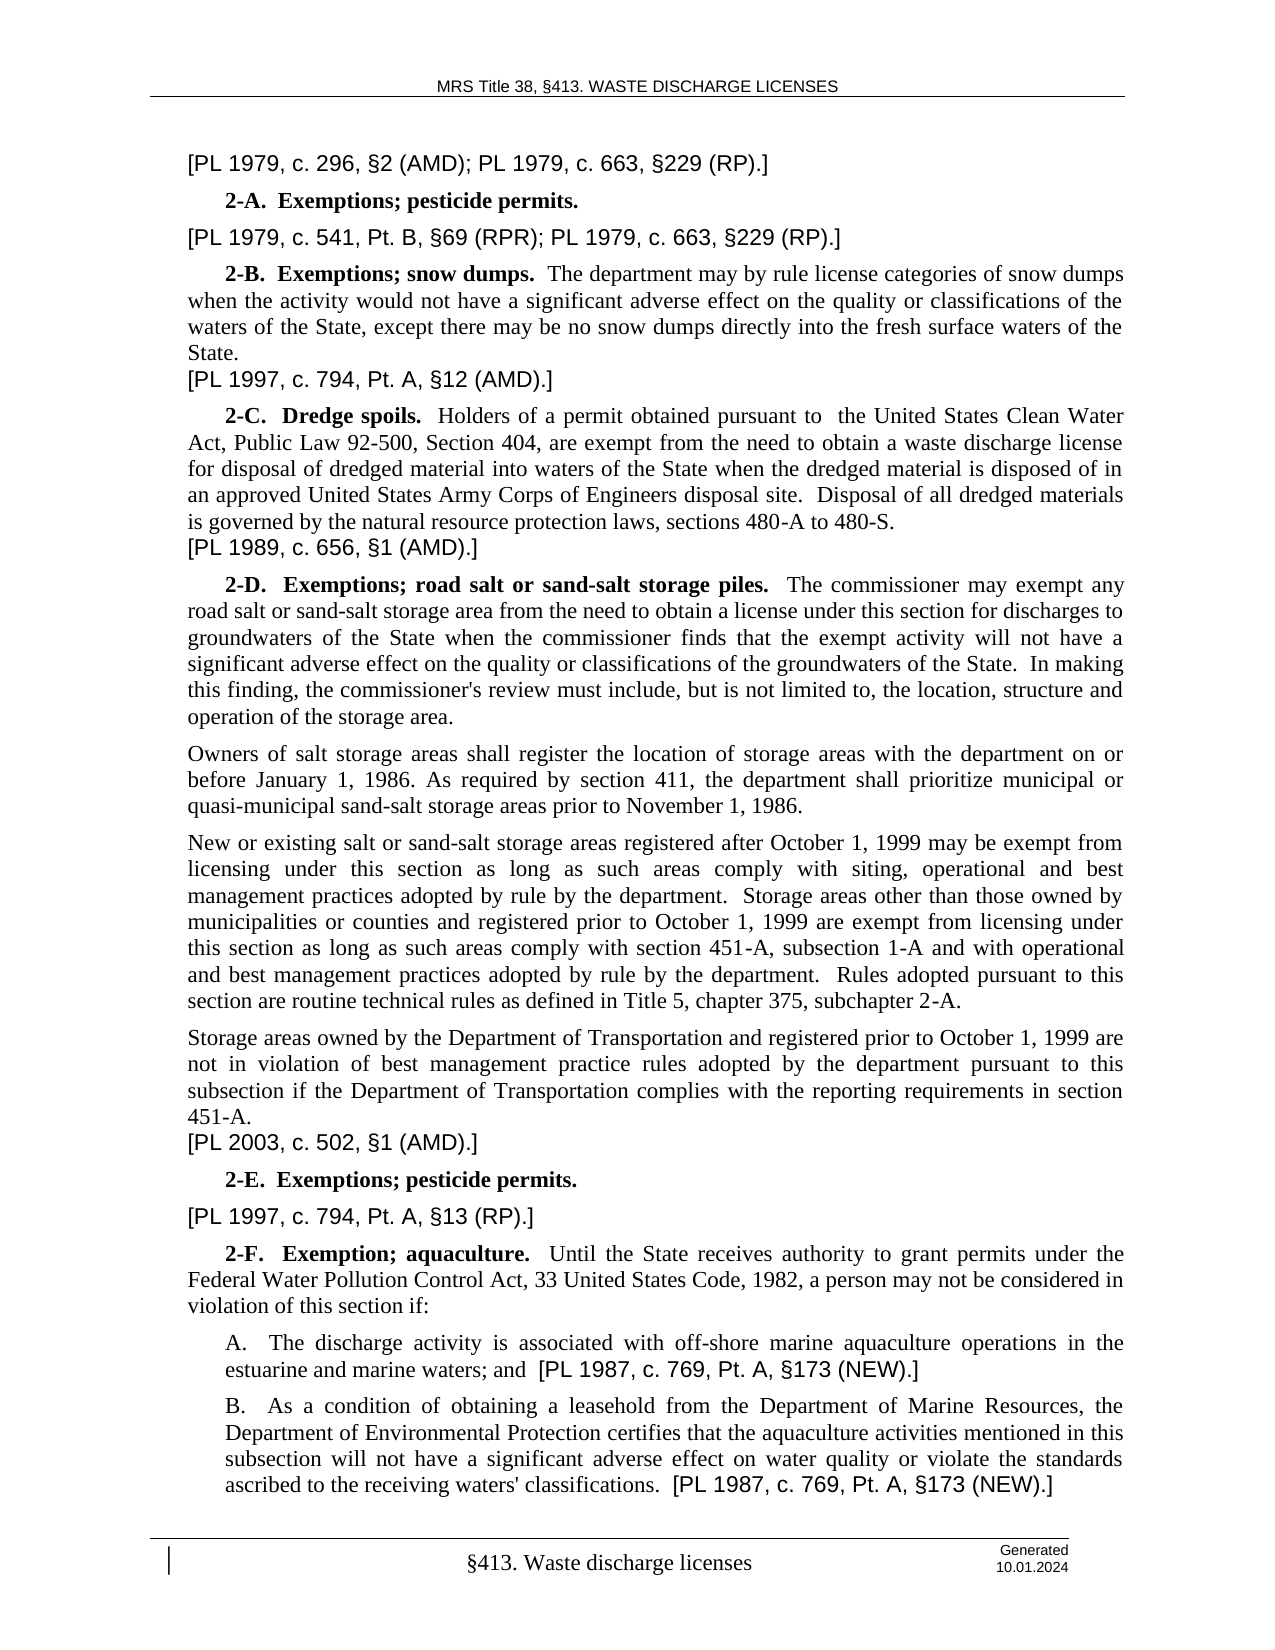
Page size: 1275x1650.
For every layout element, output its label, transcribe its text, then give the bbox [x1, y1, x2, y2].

text 2-A. Exemptions; pesticide permits. [187, 187, 1125, 213]
text 2-E. Exemptions; pesticide permits. [187, 1166, 1125, 1192]
text New or existing salt or sand-salt storage areas registered after October 1, 1999 may be exempt from licensing under this section as long as such areas comply with siting, operational and best management practices adopted by rule by the department. Storage areas other than those owned by municipalities or counties and registered prior to October 1, 1999 are exempt from licensing under this section as long as such areas comply with section 451‑A, subsection 1‑A and with operational and best management practices adopted by rule by the department. Rules adopted pursuant to this section are routine technical rules as defined in Title 5, chapter 375, subchapter 2‑A. [187, 829, 1125, 1013]
text [PL 1989, c. 656, §1 (AMD).] [187, 534, 1125, 561]
text Owners of salt storage areas shall register the location of storage areas with the department on or before January 1, 1986. As required by section 411, the department shall prioritize municipal or quasi-municipal sand-salt storage areas prior to November 1, 1986. [187, 739, 1125, 819]
text A. The discharge activity is associated with off-shore marine aquaculture operations in the estuarine and marine waters; and [PL 1987, c. 769, Pt. A, §173 (NEW).] [225, 1329, 1125, 1382]
text [PL 1979, c. 296, §2 (AMD); PL 1979, c. 663, §229 (RP).] [187, 150, 1125, 176]
text 2-D. Exemptions; road salt or sand-salt storage piles. The commissioner may exempt any road salt or sand-salt storage area from the need to obtain a license under this section for discharges to groundwaters of the State when the commissioner finds that the exempt activity will not have a significant adverse effect on the quality or classifications of the groundwaters of the State. In making this finding, the commissioner's review must include, but is not limited to, the location, structure and operation of the storage area. [187, 571, 1125, 729]
text 2-F. Exemption; aquaculture. Until the State receives authority to grant permits under the Federal Water Pollution Control Act, 33 United States Code, 1982, a person may not be considered in violation of this section if: [187, 1240, 1125, 1319]
text [PL 1997, c. 794, Pt. A, §12 (AMD).] [187, 366, 1125, 392]
text [PL 2003, c. 502, §1 (AMD).] [187, 1129, 1125, 1156]
text B. As a condition of obtaining a leasehold from the Department of Marine Resources, the Department of Environmental Protection certifies that the aquaculture activities mentioned in this subsection will not have a significant adverse effect on water quality or violate the standards ascribed to the receiving waters' classifications. [PL 1987, c. 769, Pt. A, §173 (NEW).] [225, 1392, 1125, 1498]
text [PL 1979, c. 541, Pt. B, §69 (RPR); PL 1979, c. 663, §229 (RP).] [187, 223, 1125, 250]
text Storage areas owned by the Department of Transportation and registered prior to October 1, 1999 are not in violation of best management practice rules adopted by the department pursuant to this subsection if the Department of Transportation complies with the reporting requirements in section 451‑A. [187, 1024, 1125, 1129]
text 2-C. Dredge spoils. Holders of a permit obtained pursuant to the United States Clean Water Act, Public Law 92-500, Section 404, are exempt from the need to obtain a waste discharge license for disposal of dredged material into waters of the State when the dredged material is disposed of in an approved United States Army Corps of Engineers disposal site. Disposal of all dredged materials is governed by the natural resource protection laws, sections 480‑A to 480‑S. [187, 402, 1125, 534]
text 2-B. Exemptions; snow dumps. The department may by rule license categories of snow dumps when the activity would not have a significant adverse effect on the quality or classifications of the waters of the State, except there may be no snow dumps directly into the fresh surface waters of the State. [187, 260, 1125, 366]
text [PL 1997, c. 794, Pt. A, §13 (RP).] [187, 1203, 1125, 1229]
